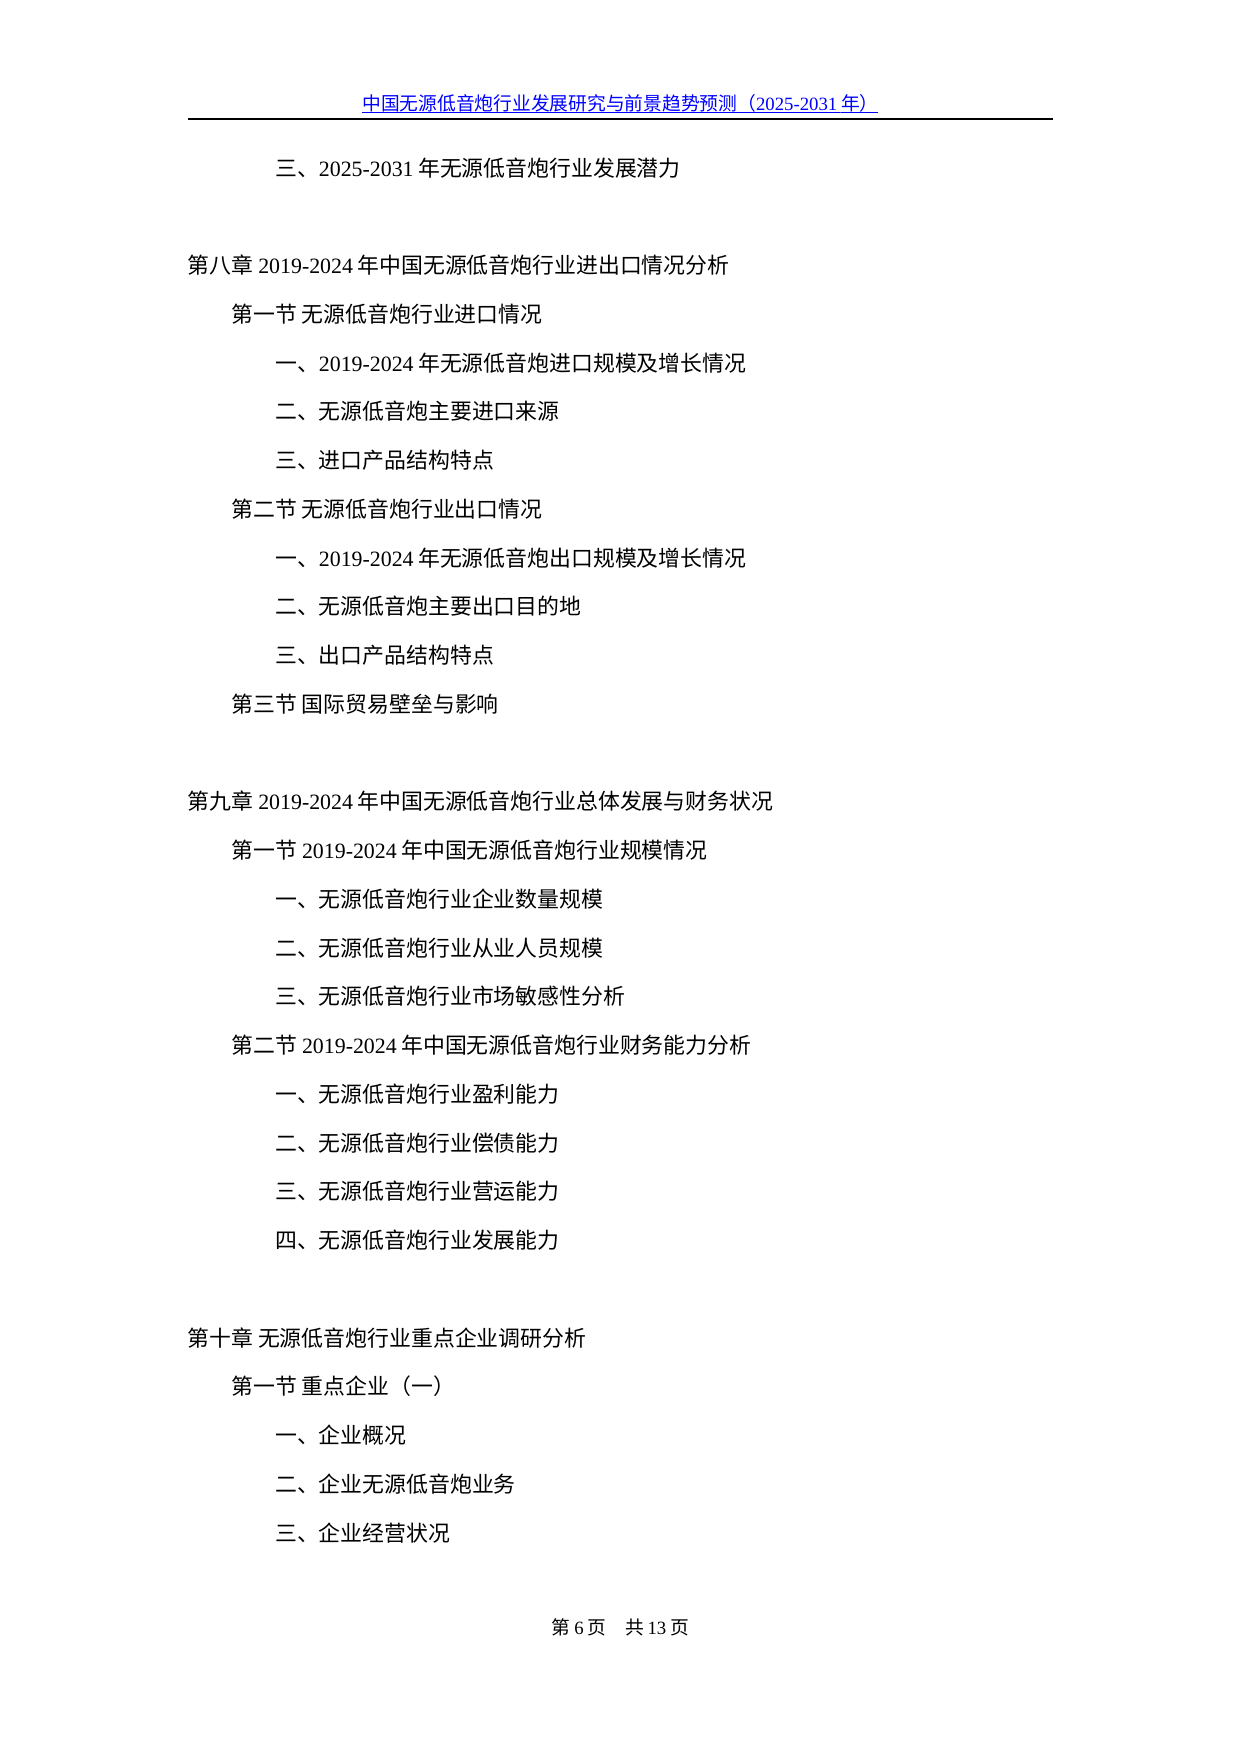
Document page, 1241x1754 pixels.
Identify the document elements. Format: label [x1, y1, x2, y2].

text [187, 150, 1053, 1548]
